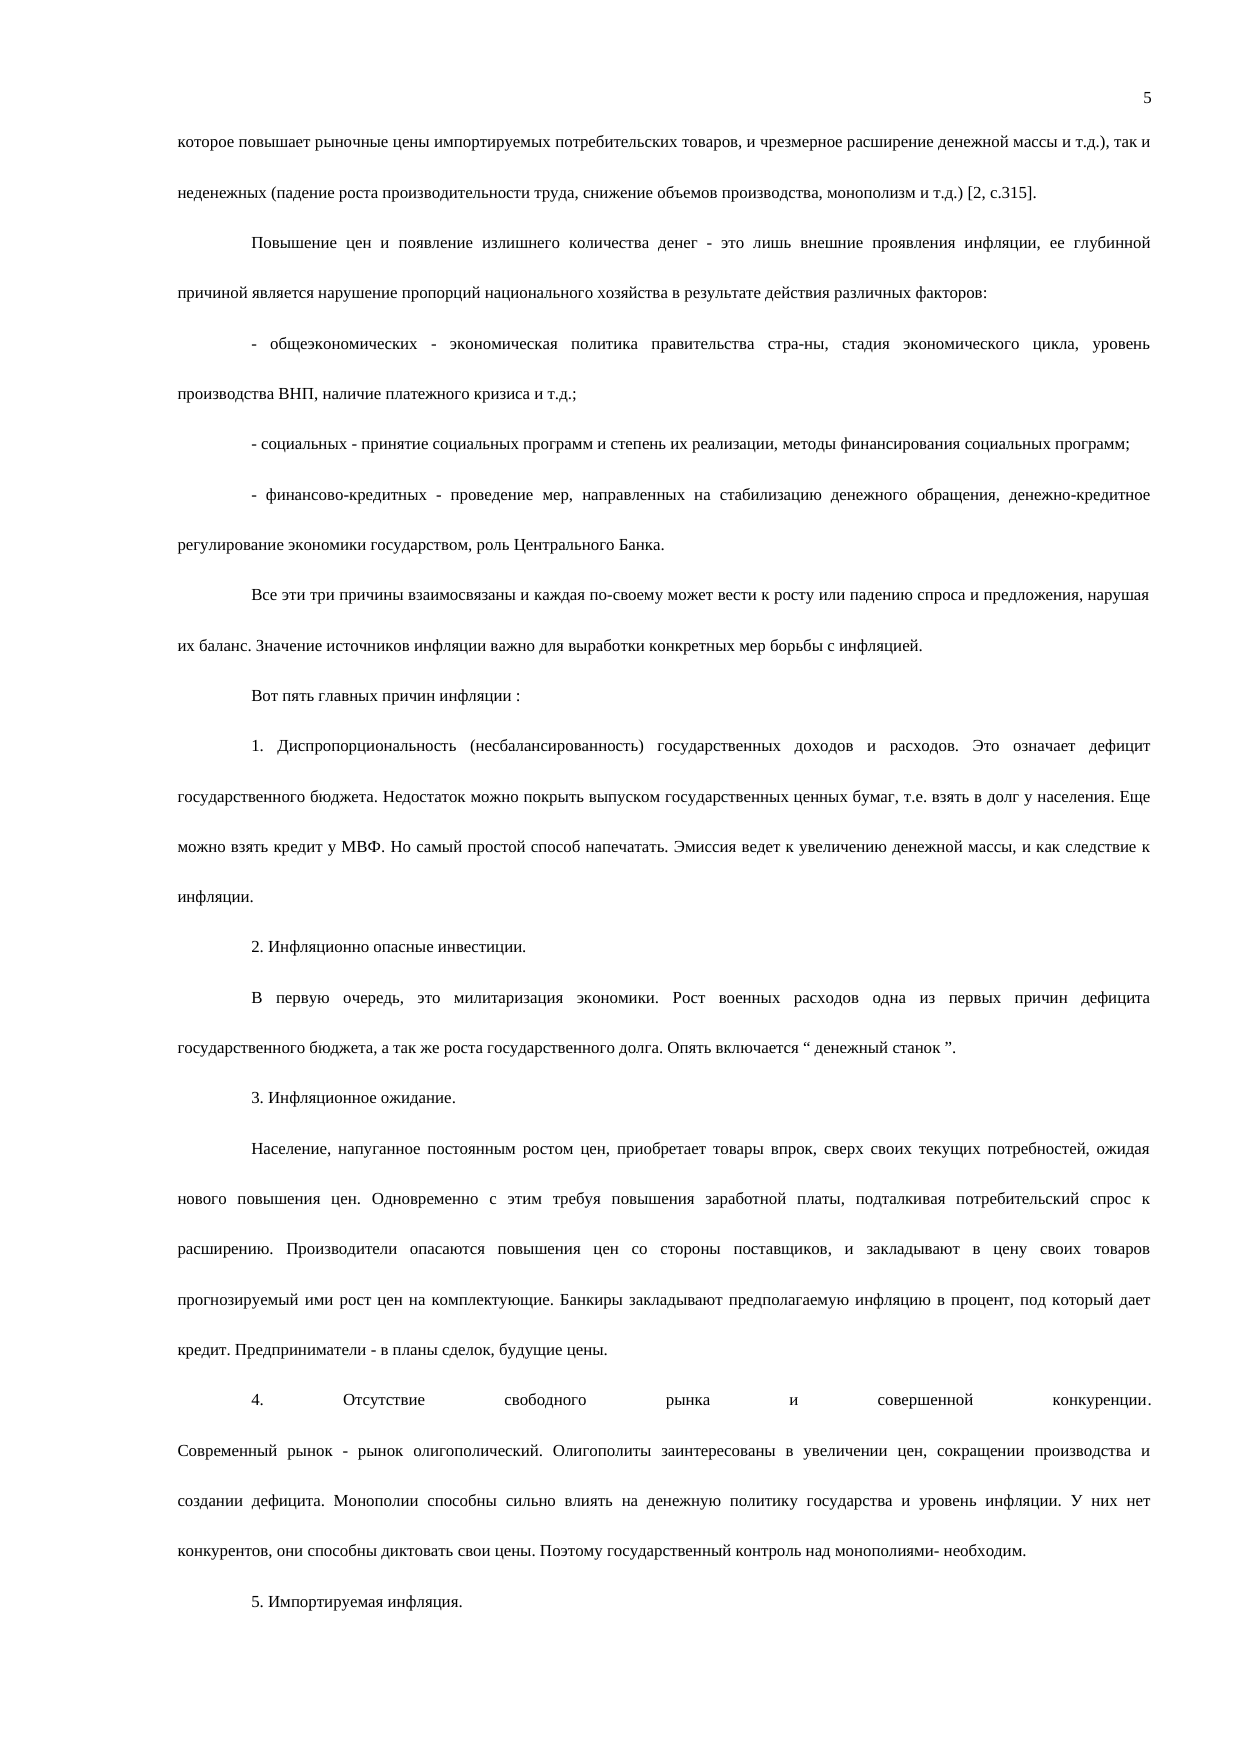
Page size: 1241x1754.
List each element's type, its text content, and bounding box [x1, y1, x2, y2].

text Вот пять главных причин инфляции : [177, 672, 1152, 705]
text - финансово-кредитных - проведение мер, направленных на стабилизацию денежного обращения, денежно-кредитное регулирование экономики государством, роль Центрального Банка. [177, 470, 1152, 554]
text Население, напуганное постоянным ростом цен, приобретает товары впрок, сверх своих текущих потребностей, ожидая нового повышения цен. Одновременно с этим требуя повышения заработной платы, подталкивая потребительский спрос к расширению. Производители опасаются повышения цен со стороны поставщиков, и закладывают в цену своих товаров прогнозируемый ими рост цен на комплектующие. Банкиры закладывают предполагаемую инфляцию в процент, под который дает кредит. Предприниматели - в планы сделок, будущие цены. [177, 1124, 1152, 1359]
text 2. Инфляционно опасные инвестиции. [177, 923, 1152, 957]
text 3. Инфляционное ожидание. [177, 1074, 1152, 1108]
text - общеэкономических - экономическая политика правительства стра-ны, стадия экономического цикла, уровень производства ВНП, наличие платежного кризиса и т.д.; [177, 319, 1152, 403]
text 4. Отсутствие свободного рынка и совершенной конкуренции. Современный рынок - рынок олигополический. Олигополиты заинтересованы в увеличении цен, сокращении производства и создании дефицита. Монополии способны сильно влиять на денежную политику государства и уровень инфляции. У них нет конкурентов, они способны диктовать свои цены. Поэтому государственный контроль над монополиями- необходим. [177, 1376, 1152, 1560]
text Повышение цен и появление излишнего количества денег - это лишь внешние проявления инфляции, ее глубинной причиной является нарушение пропорций национального хозяйства в результате действия различных факторов: [177, 219, 1152, 303]
text 1. Диспропорциональность (несбалансированность) государственных доходов и расходов. Это означает дефицит государственного бюджета. Недостаток можно покрыть выпуском государственных ценных бумаг, т.е. взять в долг у населения. Еще можно взять кредит у МВФ. Но самый простой способ напечатать. Эмиссия ведет к увеличению денежной массы, и как следствие к инфляции. [177, 722, 1152, 906]
text В первую очередь, это милитаризация экономики. Рост военных расходов одна из первых причин дефицита государственного бюджета, а так же роста государственного долга. Опять включается “ денежный станок ”. [177, 973, 1152, 1057]
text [177, 118, 1152, 202]
text Все эти три причины взаимосвязаны и каждая по-своему может вести к росту или падению спроса и предложения, нарушая их баланс. Значение источников инфляции важно для выработки конкретных мер борьбы с инфляцией. [177, 571, 1152, 655]
text 5. Импортируемая инфляция. [177, 1577, 1152, 1611]
text - социальных - принятие социальных программ и степень их реализации, методы финансирования социальных программ; [177, 420, 1152, 453]
